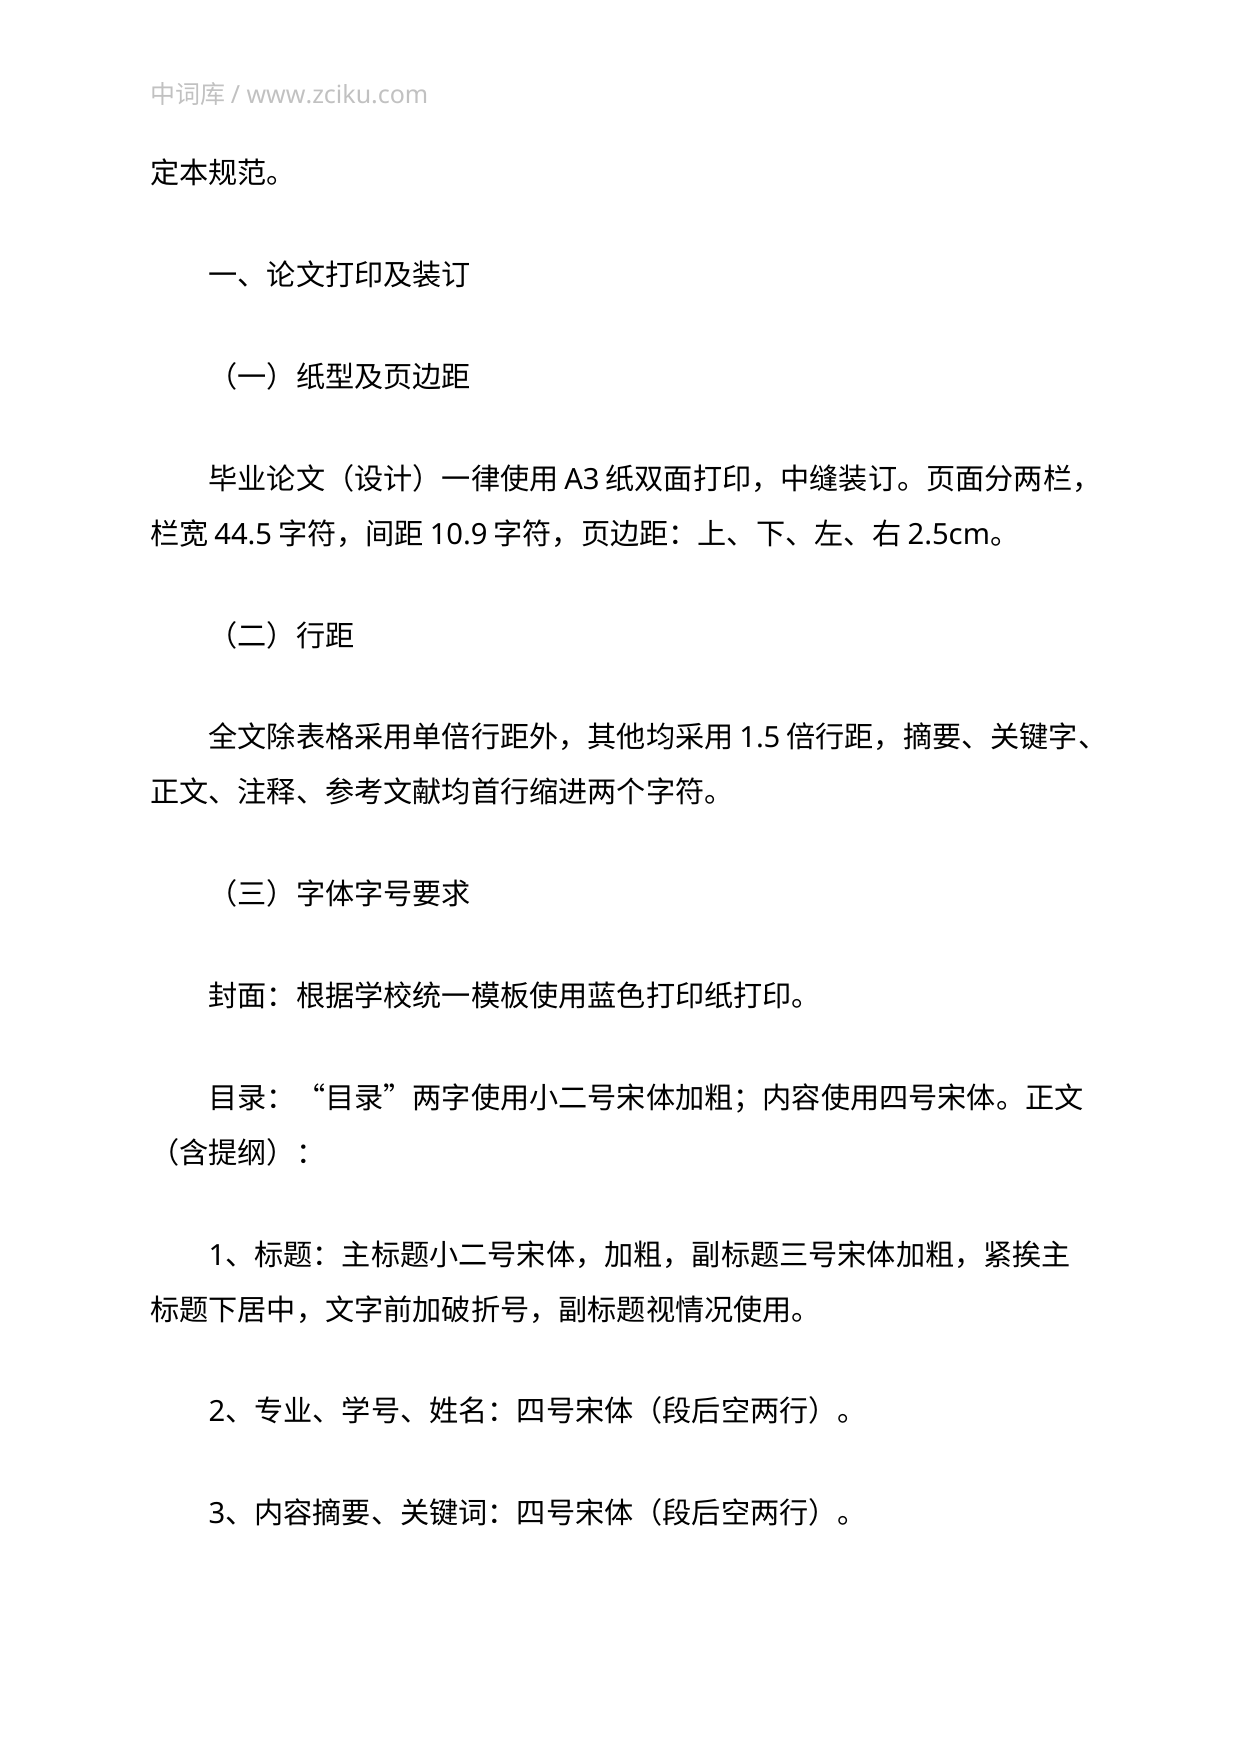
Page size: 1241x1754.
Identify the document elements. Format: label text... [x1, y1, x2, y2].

text 3、内容摘要、关键词：四号宋体（段后空两行）。 [150, 1490, 1090, 1532]
text （一）纸型及页边距 [150, 353, 1090, 396]
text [150, 150, 1090, 192]
text （二）行距 [150, 612, 1090, 654]
text 目录：“目录”两字使用小二号宋体加粗；内容使用四号宋体。正文（含提纲）： [150, 1074, 1090, 1172]
text 1、标题：主标题小二号宋体，加粗，副标题三号宋体加粗，紧挨主标题下居中，文字前加破折号，副标题视情况使用。 [150, 1231, 1090, 1328]
text 全文除表格采用单倍行距外，其他均采用1.5倍行距，摘要、关键字、正文、注释、参考文献均首行缩进两个字符。 [150, 714, 1090, 811]
text 一、论文打印及装订 [150, 252, 1090, 294]
text （三）字体字号要求 [150, 871, 1090, 913]
text 毕业论文（设计）一律使用A3纸双面打印，中缝装订。页面分两栏，栏宽44.5字符，间距10.9字符，页边距：上、下、左、右2.5cm。 [150, 455, 1090, 553]
text 封面：根据学校统一模板使用蓝色打印纸打印。 [150, 973, 1090, 1015]
text 2、专业、学号、姓名：四号宋体（段后空两行）。 [150, 1388, 1090, 1430]
